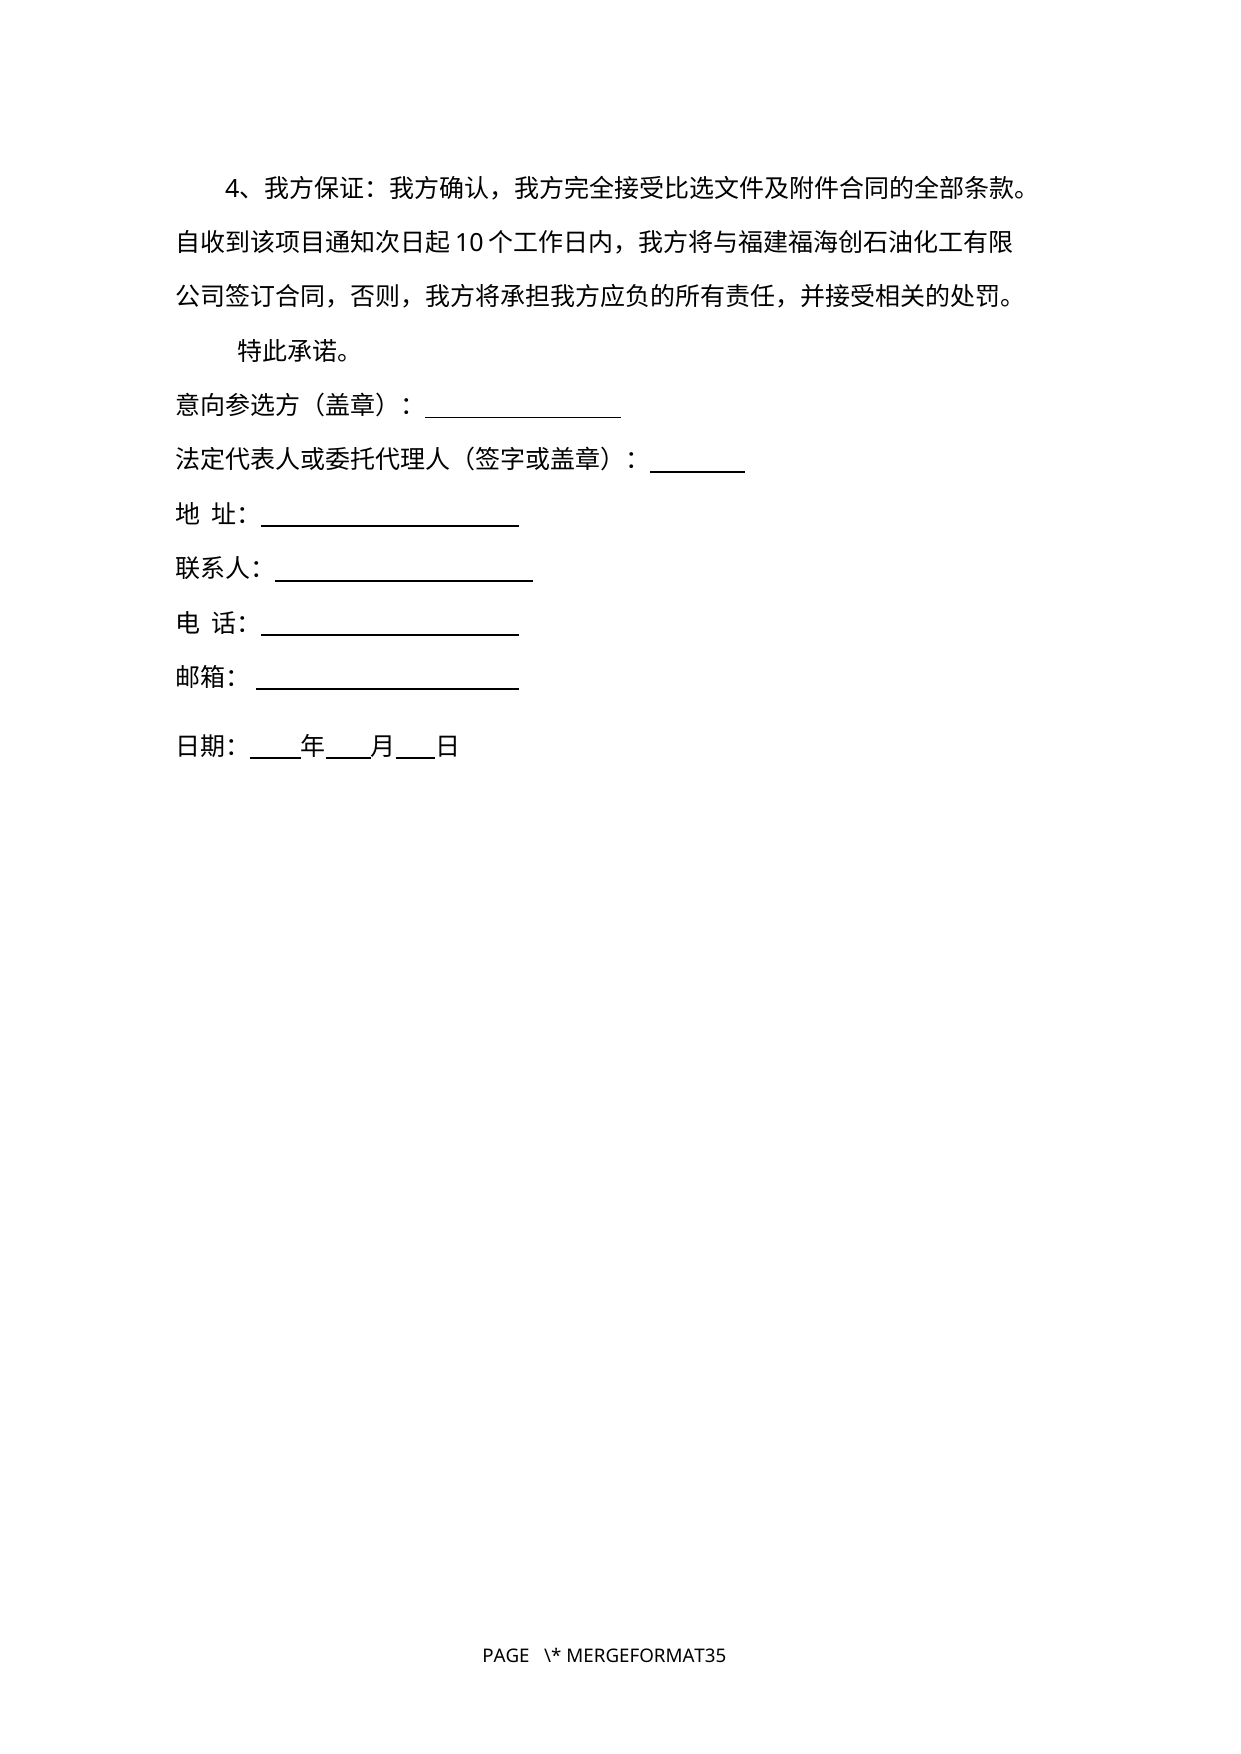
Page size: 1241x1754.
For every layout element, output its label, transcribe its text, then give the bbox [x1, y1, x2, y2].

text 邮箱： [175, 657, 1033, 694]
text 4、我方保证：我方确认，我方完全接受比选文件及附件合同的全部条款。自收到该项目通知次日起10个工作日内，我方将与福建福海创石油化工有限公司签订合同，否则，我方将承担我方应负的所有责任，并接受相关的处罚。 [175, 168, 1033, 313]
text 特此承诺。 [175, 331, 1033, 367]
text 日期： 年 月 日 [175, 712, 1033, 777]
text 联系人： [175, 549, 1033, 585]
text 地 址： [175, 494, 1033, 531]
text 意向参选方（盖章）： [175, 386, 1033, 422]
text 电 话： [175, 603, 1033, 639]
text 法定代表人或委托代理人（签字或盖章）： [175, 440, 1033, 476]
